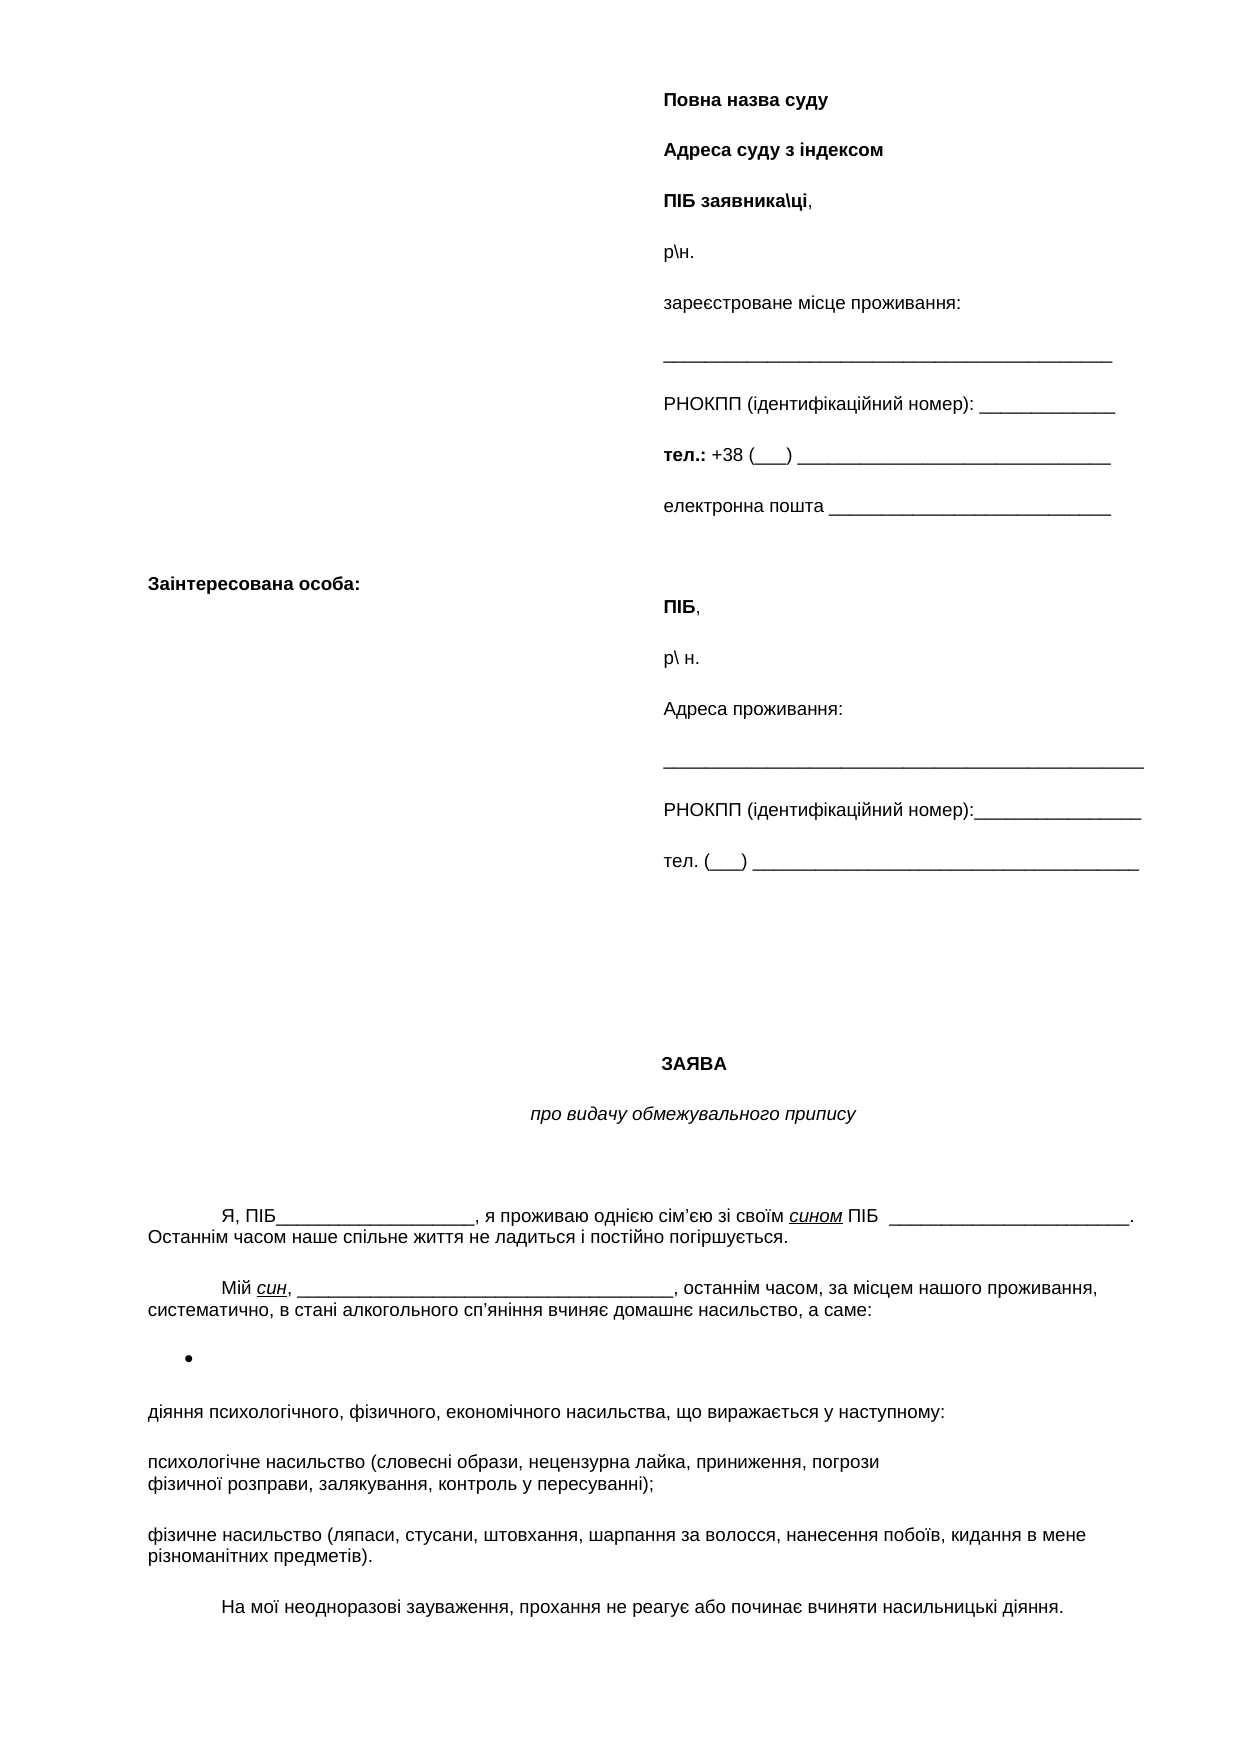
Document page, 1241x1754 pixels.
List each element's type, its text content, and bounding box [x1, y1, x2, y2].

text фізичне насильство (ляпаси, стусани, штовхання, шарпання за волосся, нанесення побоїв, кидання в мене різноманітних предметів). [148, 1523, 1152, 1567]
text про видачу обмежувального припису [148, 1103, 1152, 1125]
table_header Повна назва суду Адреса суду з індексом ПІБ заявника\ці, р\н. зареєстроване місце проживання: ___________________________________________ РНОКПП (ідентифікаційний номер): _____________ тел.: +38 (___) ______________________________ електронна пошта ___________________________ ПІБ, р\ н. Адреса проживання: ______________________________________________ РНОКПП (ідентифікаційний номер):________________ тел. (___) _____________________________________ [663, 89, 1152, 922]
text ЗАЯВА [148, 1052, 1152, 1074]
text Я, ПІБ___________________, я проживаю однією сім’єю зі своїм сином ПІБ _______________________. Останнім часом наше спільне життя не ладиться і постійно погіршується. [148, 1204, 1152, 1248]
text На мої неодноразові зауваження, прохання не реагує або починає вчиняти насильницькі діяння. [148, 1596, 1152, 1617]
table_header Заінтересована особа: [148, 89, 663, 922]
text діяння психологічного, фізичного, економічного насильства, що виражається у наступному: [148, 1400, 1152, 1422]
text психологічне насильство (словесні образи, нецензурна лайка, приниження, погрози фізичної розправи, залякування, контроль у пересуванні); [148, 1451, 1152, 1494]
text Мій син, ____________________________________, останнім часом, за місцем нашого проживання, систематично, в стані алкогольного сп’яніння вчиняє домашнє насильство, а саме: [148, 1277, 1152, 1320]
